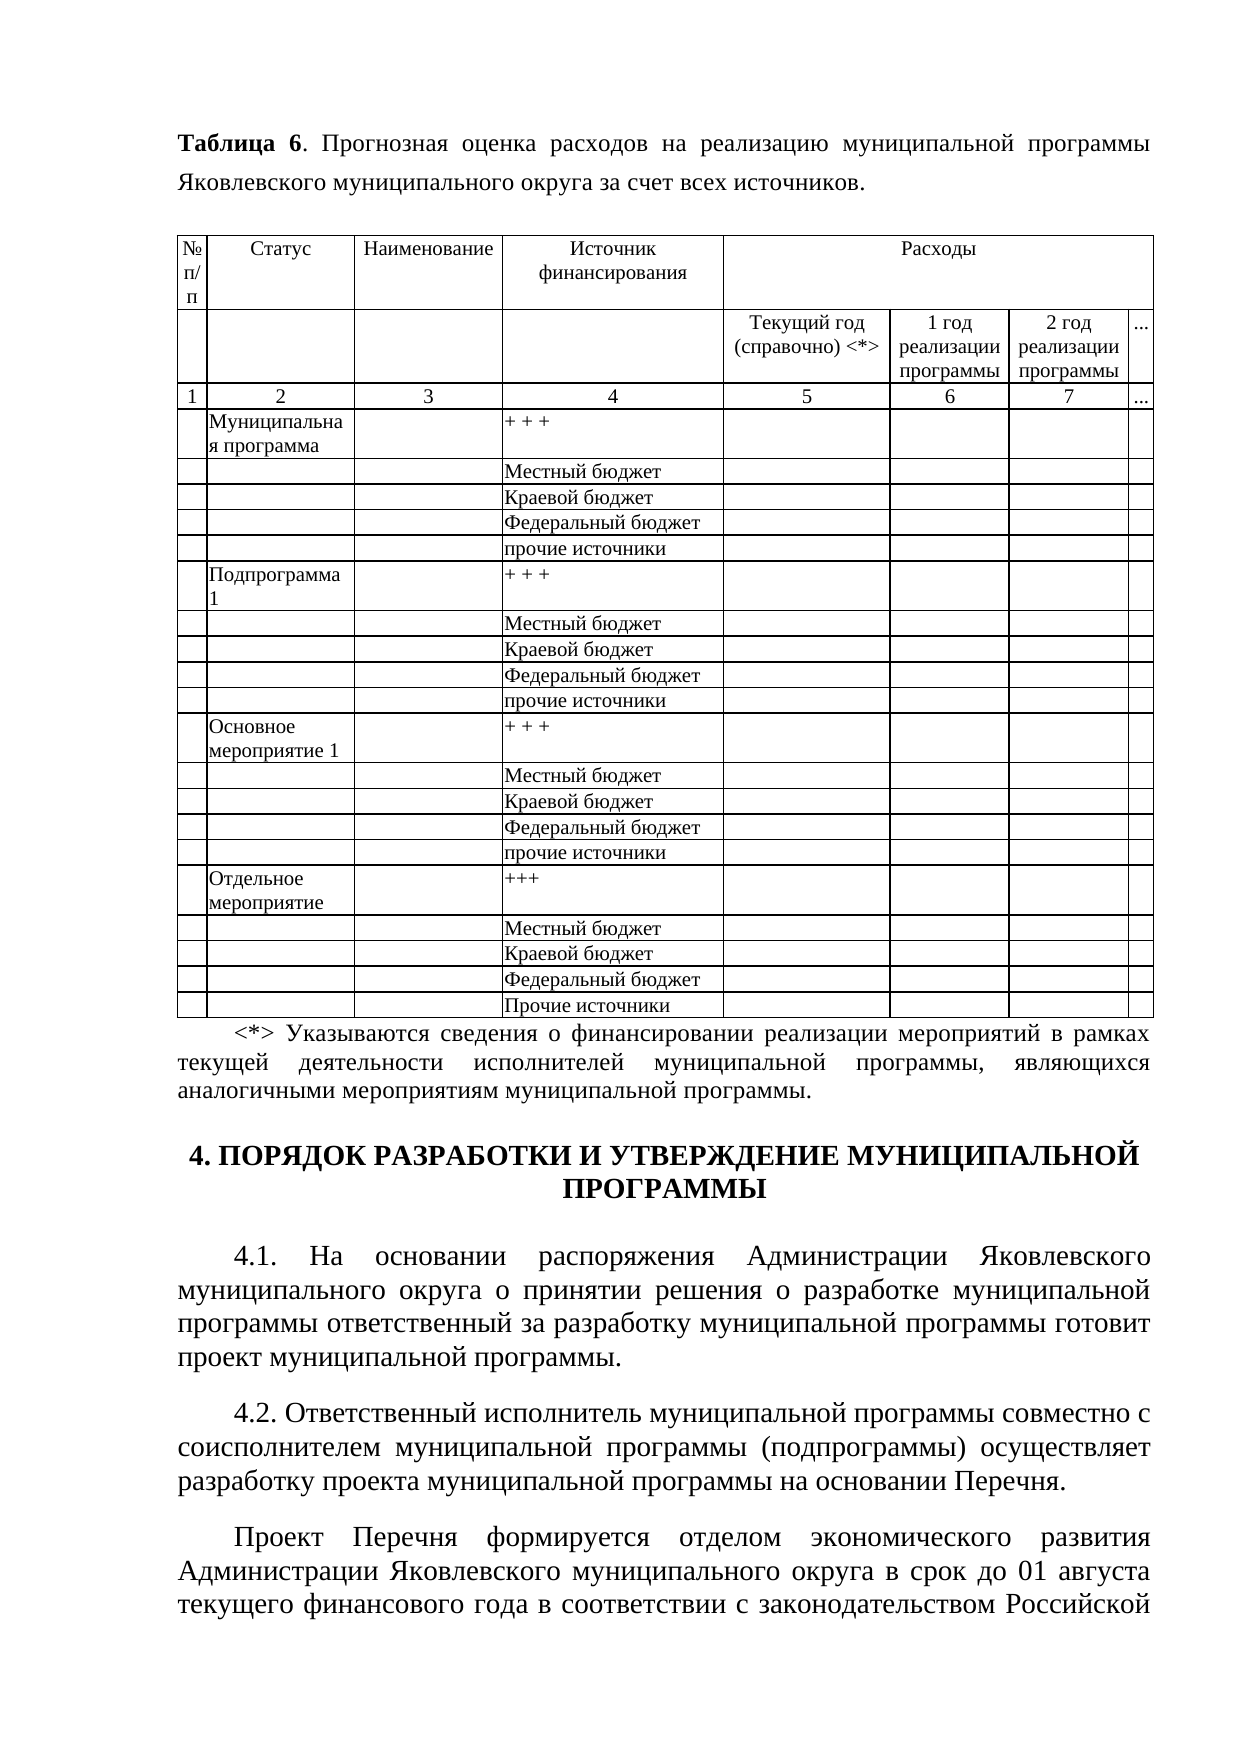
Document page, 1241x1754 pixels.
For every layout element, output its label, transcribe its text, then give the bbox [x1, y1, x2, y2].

table_cell [724, 410, 889, 457]
table_cell [1129, 688, 1153, 712]
table_cell ... [1129, 384, 1153, 408]
table_cell Федеральный бюджет [503, 967, 723, 991]
table_cell [1010, 916, 1128, 940]
table_cell [1010, 815, 1128, 839]
table_cell Местный бюджет [503, 459, 723, 483]
table_cell [355, 815, 502, 839]
table_cell [1010, 763, 1128, 787]
table_cell [1010, 637, 1128, 661]
table_cell [891, 916, 1008, 940]
table_cell [1129, 459, 1153, 483]
table_cell Основное мероприятие 1 [208, 714, 354, 762]
table_cell + + + [503, 714, 723, 762]
table_cell [208, 510, 354, 534]
text <*> Указываются сведения о финансировании реализации мероприятий в рамках текущей деятельности исполнителей муниципальной программы, являющихся аналогичными мероприятиям муниципальной программы. [177, 1018, 1152, 1104]
table_cell [208, 763, 354, 787]
table_cell Федеральный бюджет [503, 663, 723, 687]
table_cell [208, 815, 354, 839]
table_cell [1010, 459, 1128, 483]
table_cell [355, 941, 502, 965]
table_cell [724, 485, 889, 509]
table_cell [1129, 536, 1153, 560]
table_cell [178, 993, 206, 1017]
table_cell [724, 459, 889, 483]
table_cell [1129, 637, 1153, 661]
table_cell [891, 663, 1008, 687]
table_cell [178, 815, 206, 839]
table_cell [178, 459, 206, 483]
table_cell Местный бюджет [503, 611, 723, 635]
table_cell [891, 993, 1008, 1017]
table_cell [178, 485, 206, 509]
table_cell [355, 840, 502, 864]
table_cell [891, 967, 1008, 991]
table_cell [891, 840, 1008, 864]
table_cell [891, 866, 1008, 914]
table_cell [208, 637, 354, 661]
table_cell [891, 459, 1008, 483]
table_cell [208, 688, 354, 712]
table_cell [1010, 941, 1128, 965]
table_cell 1 [178, 384, 206, 408]
table_cell [1129, 663, 1153, 687]
table_cell [1129, 967, 1153, 991]
table_cell [503, 310, 723, 382]
table_cell [724, 815, 889, 839]
table_cell [1129, 485, 1153, 509]
table_cell [1129, 815, 1153, 839]
table_cell +++ [503, 866, 723, 914]
table_cell [1010, 663, 1128, 687]
text 4.1. На основании распоряжения Администрации Яковлевского муниципального округа о принятии решения о разработке муниципальной программы ответственный за разработку муниципальной программы готовит проект муниципальной программы. [177, 1238, 1152, 1373]
table_cell [355, 789, 502, 813]
table_cell Краевой бюджет [503, 941, 723, 965]
table_cell [208, 789, 354, 813]
table_cell [891, 688, 1008, 712]
table_cell [891, 714, 1008, 762]
table_cell [208, 536, 354, 560]
table_cell [178, 637, 206, 661]
table_cell + + + [503, 562, 723, 610]
table_cell [1010, 840, 1128, 864]
table_cell [355, 510, 502, 534]
table_cell [724, 967, 889, 991]
table_cell 1 год реализации программы [891, 310, 1008, 382]
table_header Расходы [724, 236, 1153, 308]
table_cell Отдельное мероприятие [208, 866, 354, 914]
table_cell [178, 840, 206, 864]
table_cell [724, 916, 889, 940]
table_cell [1129, 763, 1153, 787]
table_cell [178, 763, 206, 787]
table_cell [178, 866, 206, 914]
table_cell [1010, 967, 1128, 991]
table_cell [724, 763, 889, 787]
table_header Наименование [355, 236, 502, 308]
table_cell [1010, 485, 1128, 509]
text Таблица 6. Прогнозная оценка расходов на реализацию муниципальной программы Яковлевского муниципального округа за счет всех источников. [177, 118, 1152, 196]
table_cell [1129, 714, 1153, 762]
table_cell [1010, 789, 1128, 813]
table_cell [355, 763, 502, 787]
table_cell Местный бюджет [503, 763, 723, 787]
table_cell [178, 663, 206, 687]
table_cell [178, 941, 206, 965]
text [177, 1519, 1152, 1620]
table_cell [178, 410, 206, 457]
table_cell [1010, 714, 1128, 762]
table_cell 4 [503, 384, 723, 408]
table_cell [891, 941, 1008, 965]
table_cell [891, 815, 1008, 839]
table_cell [1129, 941, 1153, 965]
text 4.2. Ответственный исполнитель муниципальной программы совместно с соисполнителем муниципальной программы (подпрограммы) осуществляет разработку проекта муниципальной программы на основании Перечня. [177, 1396, 1152, 1496]
table_cell [208, 459, 354, 483]
table_cell [178, 916, 206, 940]
table_cell Краевой бюджет [503, 789, 723, 813]
table_cell [1010, 410, 1128, 457]
table_cell [724, 789, 889, 813]
table_cell [208, 310, 354, 382]
table_cell 2 [208, 384, 354, 408]
table_cell [355, 967, 502, 991]
table_header Статус [208, 236, 354, 308]
table_cell [724, 510, 889, 534]
table_cell [1129, 840, 1153, 864]
table_cell Краевой бюджет [503, 485, 723, 509]
table_cell 6 [891, 384, 1008, 408]
table_cell [355, 993, 502, 1017]
table_cell 3 [355, 384, 502, 408]
table_cell + + + [503, 410, 723, 457]
table_cell [724, 637, 889, 661]
table_cell Муниципальная программа [208, 410, 354, 457]
table_cell [1129, 789, 1153, 813]
table_cell ... [1129, 310, 1153, 382]
table_cell [891, 485, 1008, 509]
table_cell [1010, 993, 1128, 1017]
table_cell [1129, 993, 1153, 1017]
table_cell [1010, 562, 1128, 610]
table_cell [208, 663, 354, 687]
table_cell [724, 714, 889, 762]
table_cell прочие источники [503, 840, 723, 864]
table_cell [355, 536, 502, 560]
table_cell [208, 941, 354, 965]
table_cell Краевой бюджет [503, 637, 723, 661]
table_cell [355, 459, 502, 483]
table_cell прочие источники [503, 688, 723, 712]
table_cell [1129, 562, 1153, 610]
table_cell [724, 993, 889, 1017]
table_cell [178, 536, 206, 560]
table_cell Федеральный бюджет [503, 510, 723, 534]
table_cell [1129, 866, 1153, 914]
title 4. ПОРЯДОК РАЗРАБОТКИ И УТВЕРЖДЕНИЕ МУНИЦИПАЛЬНОЙ ПРОГРАММЫ [177, 1138, 1152, 1205]
table_cell Федеральный бюджет [503, 815, 723, 839]
table_cell [1010, 866, 1128, 914]
table_cell [178, 310, 206, 382]
table_cell [724, 688, 889, 712]
table_cell [178, 967, 206, 991]
table_cell [355, 714, 502, 762]
table_cell [891, 410, 1008, 457]
table_cell [355, 637, 502, 661]
table_cell [891, 536, 1008, 560]
table_cell [724, 562, 889, 610]
table_cell [1010, 536, 1128, 560]
table_cell [891, 611, 1008, 635]
table_cell [355, 410, 502, 457]
table_cell 7 [1010, 384, 1128, 408]
table_cell [1129, 611, 1153, 635]
table_cell [891, 562, 1008, 610]
table_cell Подпрограмма 1 [208, 562, 354, 610]
table_cell [1129, 916, 1153, 940]
table_cell [891, 510, 1008, 534]
table_cell [1010, 510, 1128, 534]
table_cell [355, 611, 502, 635]
table_cell Местный бюджет [503, 916, 723, 940]
table_cell 2 год реализации программы [1010, 310, 1128, 382]
table_cell [724, 663, 889, 687]
table_cell Прочие источники [503, 993, 723, 1017]
table_cell [724, 840, 889, 864]
table_cell [355, 485, 502, 509]
table_cell [724, 866, 889, 914]
table_cell [724, 536, 889, 560]
table_cell [208, 967, 354, 991]
table_cell [178, 789, 206, 813]
table_cell [178, 714, 206, 762]
table_cell [178, 688, 206, 712]
table_cell [208, 485, 354, 509]
table_cell [355, 916, 502, 940]
table_cell [355, 562, 502, 610]
table_cell [724, 941, 889, 965]
table_cell [355, 866, 502, 914]
table_cell [178, 562, 206, 610]
table_cell [208, 916, 354, 940]
table_cell [891, 637, 1008, 661]
table_header № п/п [178, 236, 206, 308]
table_cell [208, 611, 354, 635]
table_cell Текущий год (справочно) <*> [724, 310, 889, 382]
table_cell прочие источники [503, 536, 723, 560]
table_cell [1129, 410, 1153, 457]
table_cell [355, 663, 502, 687]
table_cell [891, 789, 1008, 813]
table_cell [1129, 510, 1153, 534]
table_cell [178, 510, 206, 534]
table_cell [178, 611, 206, 635]
table_header Источник финансирования [503, 236, 723, 308]
table_cell [208, 840, 354, 864]
table_cell [891, 763, 1008, 787]
table_cell [724, 611, 889, 635]
table_cell [208, 993, 354, 1017]
table_cell [355, 688, 502, 712]
table_cell [1010, 688, 1128, 712]
table_cell 5 [724, 384, 889, 408]
table_cell [355, 310, 502, 382]
table_cell [1010, 611, 1128, 635]
